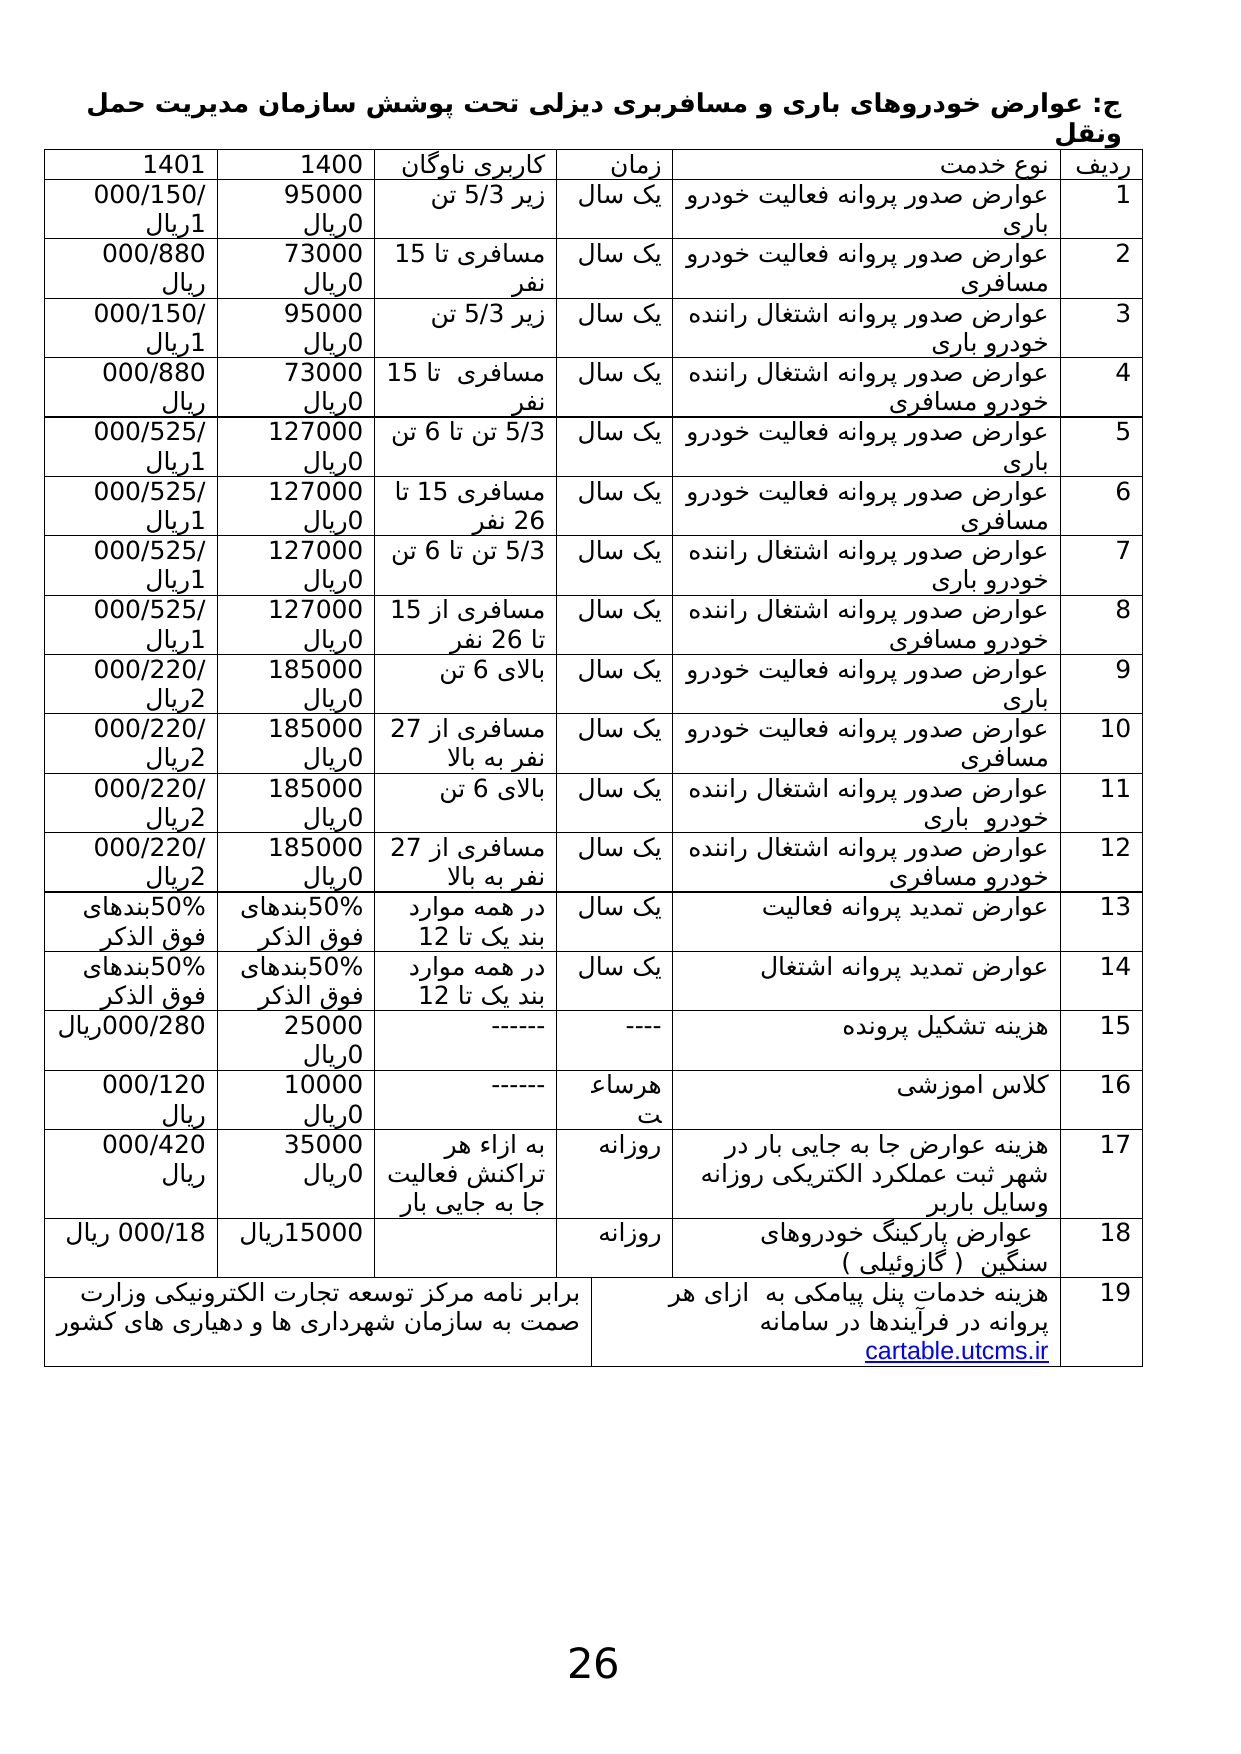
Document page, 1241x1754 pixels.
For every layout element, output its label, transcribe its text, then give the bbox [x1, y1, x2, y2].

table_cell مسافری تا 15 نفر [375, 358, 556, 416]
table_cell 000/880 ريال [45, 358, 217, 416]
table_cell 15000ريال [218, 1219, 374, 1277]
table_cell 000/220/2ريال [45, 774, 217, 832]
table_cell 8 [1061, 596, 1142, 654]
table_cell عوارض تمدید پروانه اشتغال [673, 952, 1060, 1010]
table_cell 15 [1061, 1011, 1142, 1069]
table_cell یک سال [557, 418, 672, 476]
table_cell 12 [1061, 833, 1142, 891]
table_header ردیف [1061, 150, 1142, 179]
table_cell 4 [1061, 358, 1142, 416]
table_cell 000/525/1ريال [45, 418, 217, 476]
table_cell مسافری از 27 نفر به بالا [375, 714, 556, 773]
table_cell عوارض صدور پروانه فعالیت خودرو باری [673, 418, 1060, 476]
table_cell 2 [1061, 239, 1142, 298]
table_cell مسافری تا 15 نفر [375, 239, 556, 298]
table_cell به ازاء هر تراکنش فعالیت جا به جایی بار [375, 1130, 556, 1217]
table_cell 9 [1061, 655, 1142, 713]
table_cell 5/3 تن تا 6 تن [375, 418, 556, 476]
table_cell 000/525/1ريال [45, 596, 217, 654]
table_cell هزینه عوارض جا به جایی بار در شهر ثبت عملکرد الکتریکی روزانه وسایل باربر [673, 1130, 1060, 1217]
text ج: عوارض خودروهای باری و مسافربری دیزلی تحت پوشش سازمان مدیریت حمل ونقل [65, 88, 1122, 149]
table_cell یک سال [557, 952, 672, 1010]
table_cell 000/525/1ريال [45, 477, 217, 535]
table_cell یک سال [557, 536, 672, 594]
table_cell 350000ريال [218, 1130, 374, 1217]
table_cell 000/280ريال [45, 1011, 217, 1069]
table_cell مسافری از 15 تا 26 نفر [375, 596, 556, 654]
table_cell 11 [1061, 774, 1142, 832]
table_cell عوارض پارکینگ خودروهای سنگین ( گازوئیلی ) [673, 1219, 1060, 1277]
table_cell عوارض صدور پروانه اشتغال راننده خودرو مسافری [673, 833, 1060, 891]
table_header نوع خدمت [673, 150, 1060, 179]
table_cell یک سال [557, 774, 672, 832]
table_cell عوارض صدور پروانه اشتغال راننده خودرو باری [673, 536, 1060, 594]
table_header کاربری ناوگان [375, 150, 556, 179]
table_cell 50%بندهای فوق الذکر [45, 893, 217, 951]
table_cell 730000ريال [218, 239, 374, 298]
table_header 1401 [45, 150, 217, 179]
table_cell 5 [1061, 418, 1142, 476]
table_cell بالای 6 تن [375, 655, 556, 713]
table_cell عوارض صدور پروانه فعالیت خودرو مسافری [673, 239, 1060, 298]
table_cell 1270000ريال [218, 477, 374, 535]
table_cell 17 [1061, 1130, 1142, 1217]
table_cell یک سال [557, 358, 672, 416]
table_cell 1270000ريال [218, 418, 374, 476]
table_cell 000/220/2ريال [45, 655, 217, 713]
table_header زمان [557, 150, 672, 179]
table_cell 1850000ريال [218, 714, 374, 773]
table_cell 000/880 ريال [45, 239, 217, 298]
table_cell یک سال [557, 180, 672, 238]
table_cell 1850000ريال [218, 774, 374, 832]
table_cell 000/150/1ريال [45, 180, 217, 238]
table_cell مسافری از 27 نفر به بالا [375, 833, 556, 891]
table_cell عوارض صدور پروانه فعالیت خودرو باری [673, 180, 1060, 238]
table_cell 16 [1061, 1071, 1142, 1129]
table_cell یک سال [557, 477, 672, 535]
table_cell 6 [1061, 477, 1142, 535]
table_cell 000/120 ريال [45, 1071, 217, 1129]
table_cell عوارض صدور پروانه اشتغال راننده خودرو باری [673, 774, 1060, 832]
table_cell 3 [1061, 299, 1142, 357]
table_cell 000/220/2ريال [45, 714, 217, 773]
table_cell 1850000ريال [218, 655, 374, 713]
table_cell 000/18 ريال [45, 1219, 217, 1277]
table_cell عوارض صدور پروانه فعالیت خودرو مسافری [673, 477, 1060, 535]
table_cell عوارض تمدید پروانه فعالیت [673, 893, 1060, 951]
table_cell 10 [1061, 714, 1142, 773]
table_cell ------ [375, 1071, 556, 1129]
table_cell هزینه خدمات پنل پیامکی به ازای هر پروانه در فرآیندها در سامانه cartable.utcms.ir [592, 1278, 1060, 1366]
table_cell 50%بندهای فوق الذکر [218, 893, 374, 951]
table_cell [375, 1219, 556, 1277]
table_cell یک سال [557, 714, 672, 773]
table_cell زیر 5/3 تن [375, 180, 556, 238]
table_cell عوارض صدور پروانه اشتغال راننده خودرو مسافری [673, 358, 1060, 416]
table_cell 1 [1061, 180, 1142, 238]
table_cell 18 [1061, 1219, 1142, 1277]
table_cell یک سال [557, 655, 672, 713]
table_cell 5/3 تن تا 6 تن [375, 536, 556, 594]
table_cell 1270000ريال [218, 596, 374, 654]
table_cell 000/420 ريال [45, 1130, 217, 1217]
table_cell 730000ريال [218, 358, 374, 416]
table_cell مسافری 15 تا 26 نفر [375, 477, 556, 535]
table_cell یک سال [557, 833, 672, 891]
table_header 1400 [218, 150, 374, 179]
table_cell 50%بندهای فوق الذکر [45, 952, 217, 1010]
table_cell 000/150/1ريال [45, 299, 217, 357]
table_cell 000/525/1ريال [45, 536, 217, 594]
table_cell 50%بندهای فوق الذکر [218, 952, 374, 1010]
table_cell در همه موارد بند یک تا 12 [375, 893, 556, 951]
table_cell ------ [375, 1011, 556, 1069]
table_cell 1270000ريال [218, 536, 374, 594]
table_cell 950000ريال [218, 180, 374, 238]
table_cell کلاس اموزشی [673, 1071, 1060, 1129]
table_cell 13 [1061, 893, 1142, 951]
table_cell هرساعت [557, 1071, 672, 1129]
table_cell بالای 6 تن [375, 774, 556, 832]
table_cell عوارض صدور پروانه فعالیت خودرو مسافری [673, 714, 1060, 773]
table_cell 250000ريال [218, 1011, 374, 1069]
table_cell زیر 5/3 تن [375, 299, 556, 357]
table_cell یک سال [557, 596, 672, 654]
table_cell عوارض صدور پروانه اشتغال راننده خودرو مسافری [673, 596, 1060, 654]
table_cell عوارض صدور پروانه اشتغال راننده خودرو باری [673, 299, 1060, 357]
table_cell 19 [1061, 1278, 1142, 1366]
table_cell روزانه [557, 1219, 672, 1277]
table_cell عوارض صدور پروانه فعالیت خودرو باری [673, 655, 1060, 713]
table_cell 7 [1061, 536, 1142, 594]
table_cell یک سال [557, 239, 672, 298]
table_cell یک سال [557, 299, 672, 357]
table_cell 000/220/2ريال [45, 833, 217, 891]
table_cell 950000ريال [218, 299, 374, 357]
table_cell هزینه تشکیل پرونده [673, 1011, 1060, 1069]
table_cell 100000ريال [218, 1071, 374, 1129]
table_cell در همه موارد بند یک تا 12 [375, 952, 556, 1010]
table_cell یک سال [557, 893, 672, 951]
table_cell برابر نامه مرکز توسعه تجارت الکترونیکی وزارت صمت به سازمان شهرداری ها و دهیاری های کشور [45, 1278, 591, 1366]
table_cell 14 [1061, 952, 1142, 1010]
table_cell ---- [557, 1011, 672, 1069]
table_cell 1850000ريال [218, 833, 374, 891]
table_cell روزانه [557, 1130, 672, 1217]
